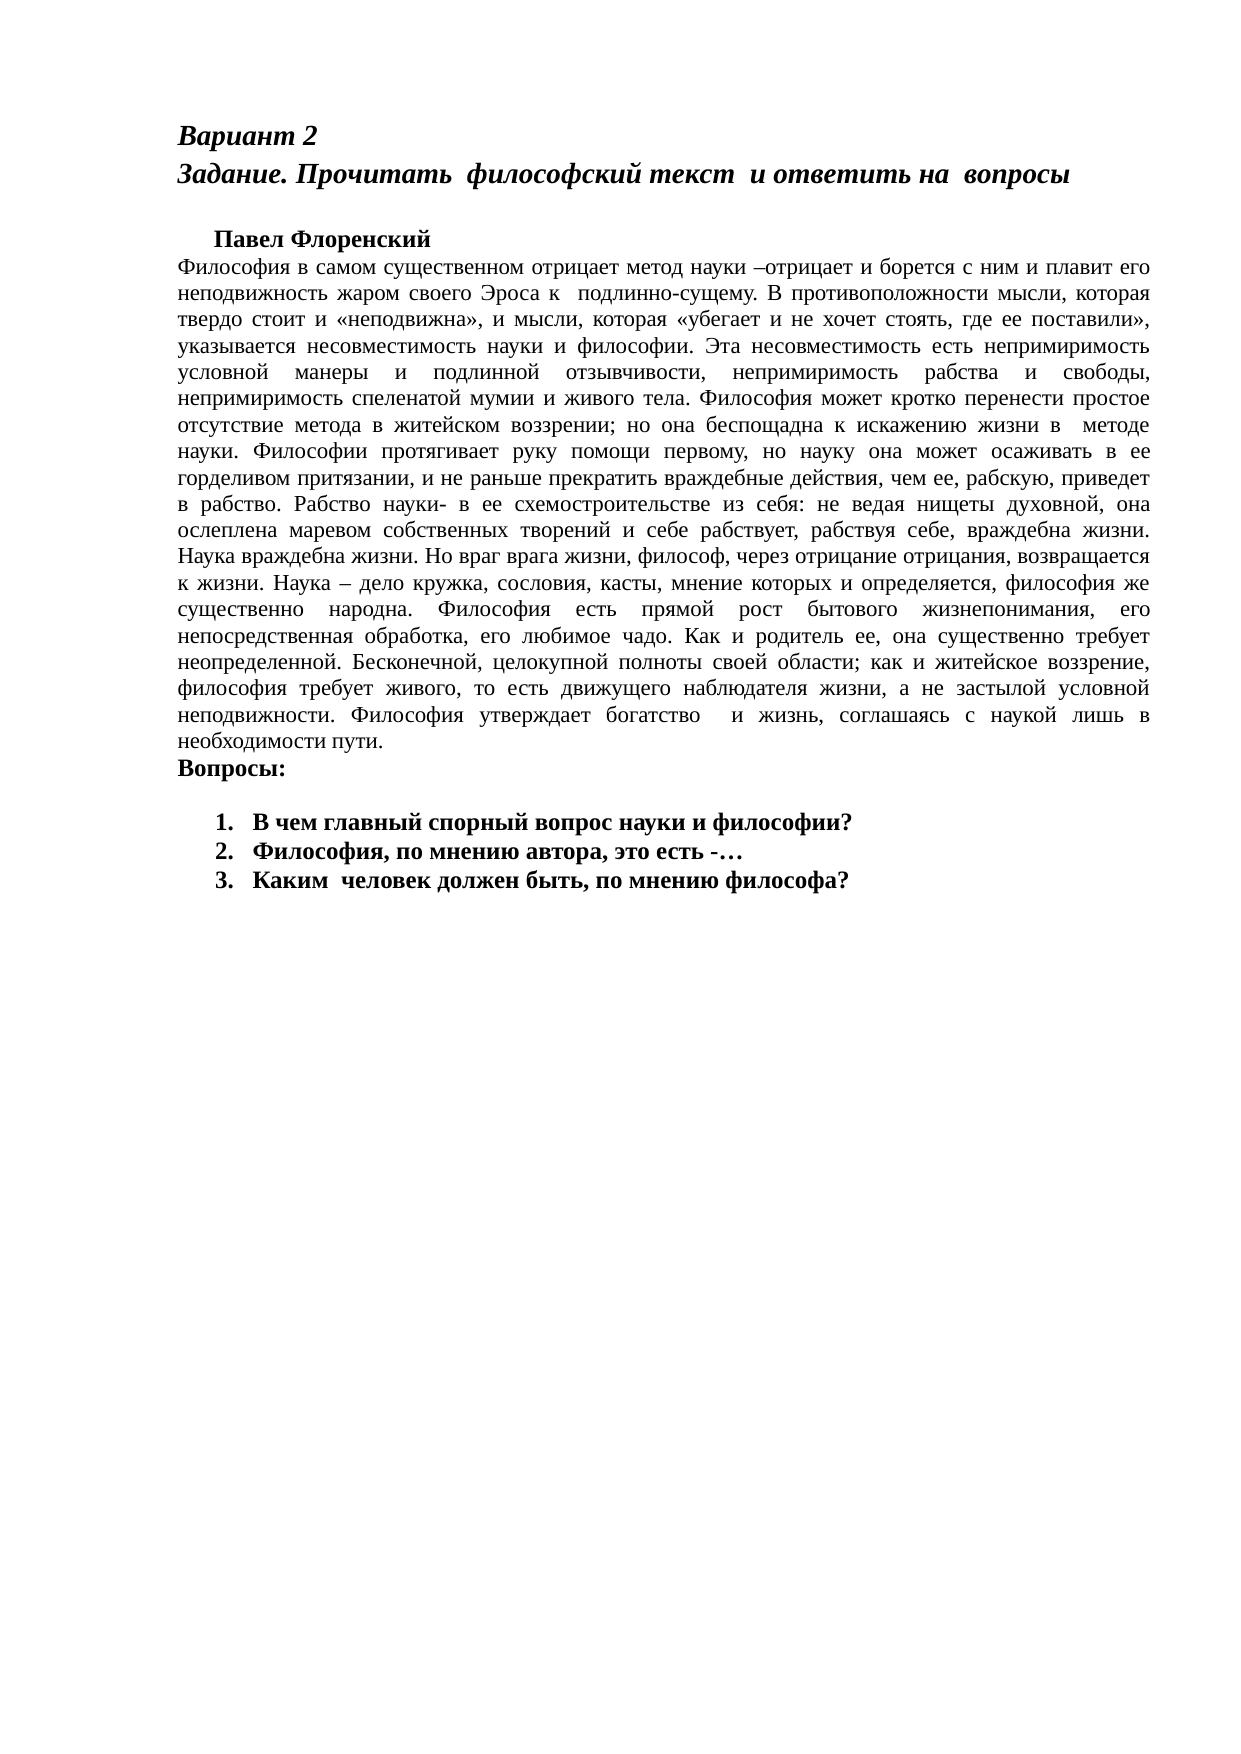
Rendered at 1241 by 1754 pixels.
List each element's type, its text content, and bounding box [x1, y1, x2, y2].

text Задание. Прочитать философский текст и ответить на вопросы [177, 157, 1152, 190]
list Философия, по мнению автора, это есть -… [215, 836, 1152, 865]
text Павел Флоренский [140, 224, 1152, 253]
text Вариант 2 [177, 118, 1152, 152]
list Каким человек должен быть, по мнению философа? [215, 865, 1152, 893]
text Философия в самом существенном отрицает метод науки –отрицает и борется с ним и плавит его неподвижность жаром своего Эроса к подлинно-сущему. В противоположности мысли, которая твердо стоит и «неподвижна», и мысли, которая «убегает и не хочет стоять, где ее поставили», указывается несовместимость науки и философии. Эта несовместимость есть непримиримость условной манеры и подлинной отзывчивости, непримиримость рабства и свободы, непримиримость спеленатой мумии и живого тела. Философия может кротко перенести простое отсутствие метода в житейском воззрении; но она беспощадна к искажению жизни в методе науки. Философии протягивает руку помощи первому, но науку она может осаживать в ее горделивом притязании, и не раньше прекратить враждебные действия, чем ее, рабскую, приведет в рабство. Рабство науки- в ее схемостроительстве из себя: не ведая нищеты духовной, она ослеплена маревом собственных творений и себе рабствует, рабствуя себе, враждебна жизни. Наука враждебна жизни. Но враг врага жизни, философ, через отрицание отрицания, возвращается к жизни. Наука – дело кружка, сословия, касты, мнение которых и определяется, философия же существенно народна. Философия есть прямой рост бытового жизнепонимания, его непосредственная обработка, его любимое чадо. Как и родитель ее, она существенно требует неопределенной. Бесконечной, целокупной полноты своей области; как и житейское воззрение, философия требует живого, то есть движущего наблюдателя жизни, а не застылой условной неподвижности. Философия утверждает богатство и жизнь, соглашаясь с наукой лишь в необходимости пути. [177, 253, 1152, 753]
list В чем главный спорный вопрос науки и философии? [215, 807, 1152, 836]
text Вопросы: [177, 753, 1152, 782]
